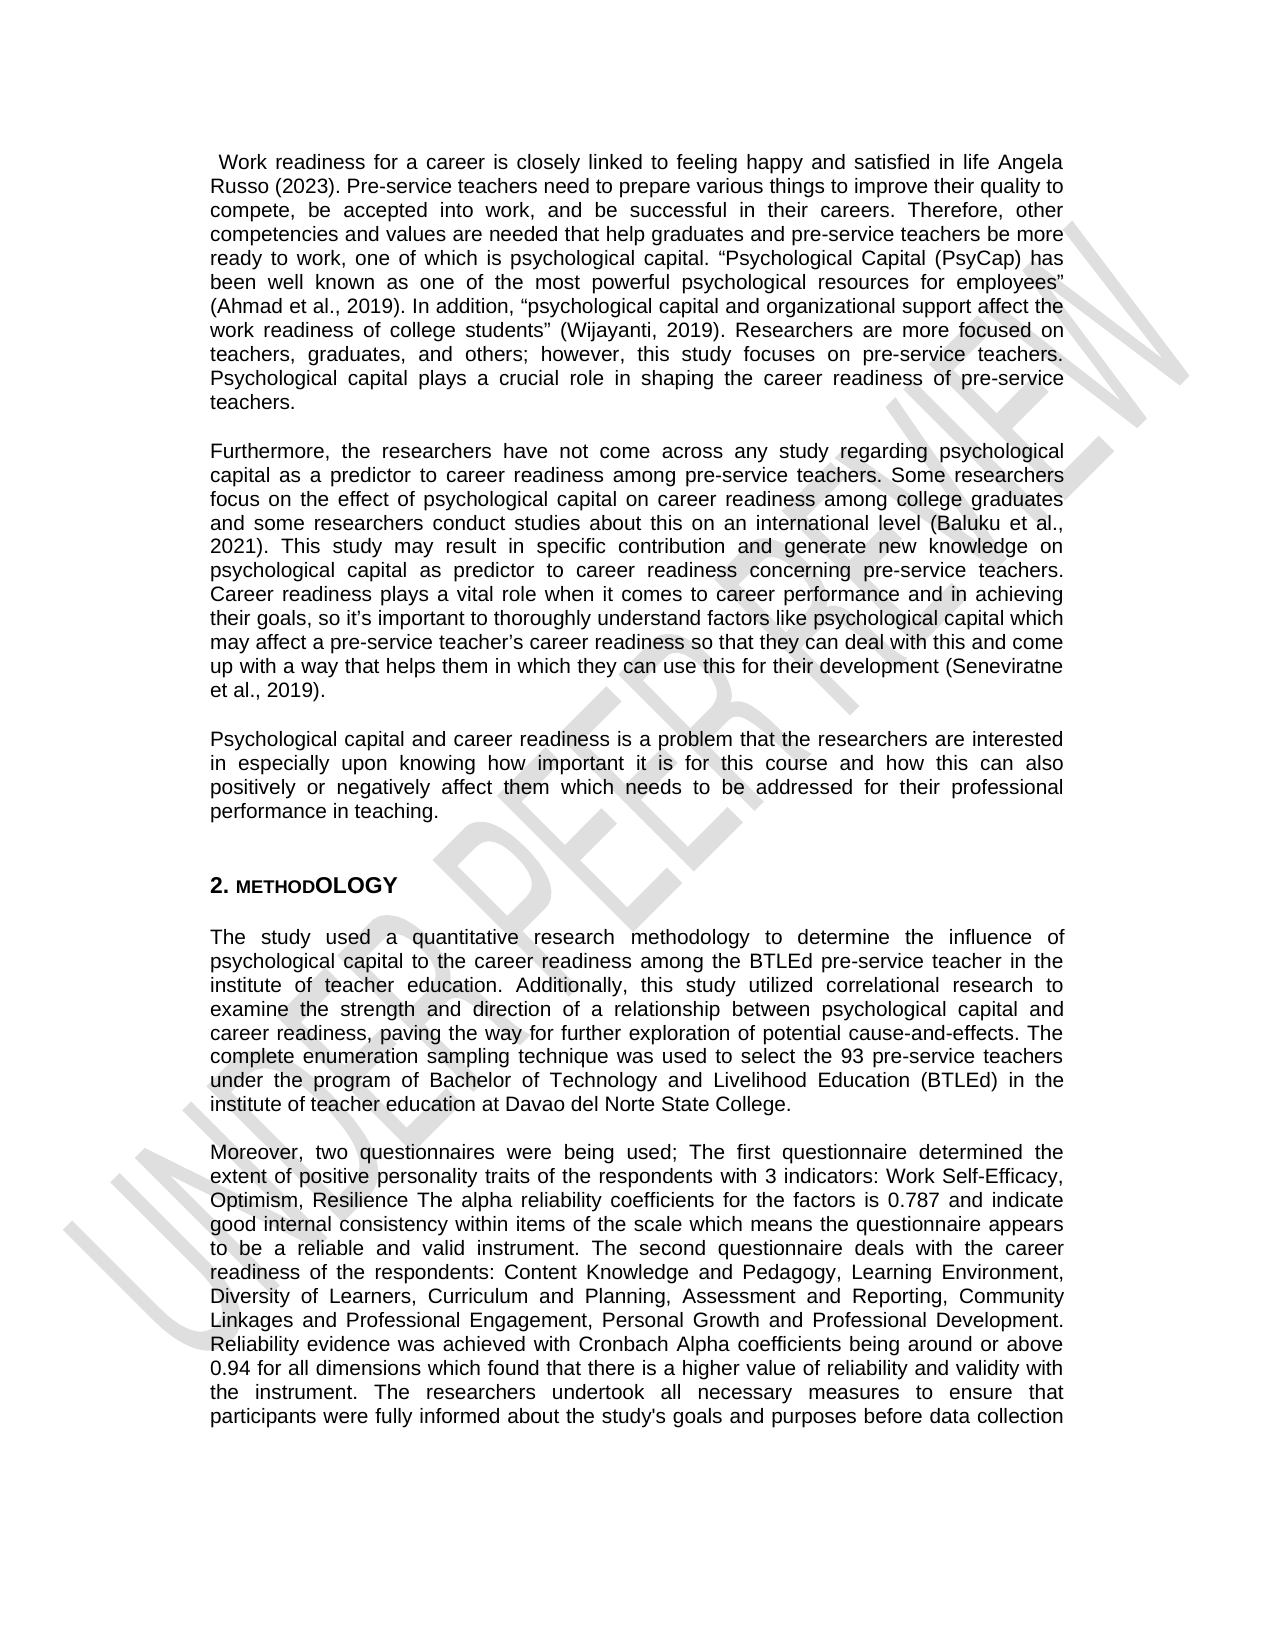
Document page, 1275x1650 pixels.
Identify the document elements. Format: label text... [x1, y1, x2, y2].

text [210, 1140, 1065, 1428]
text Psychological capital and career readiness is a problem that the researchers are interested in especially upon knowing how important it is for this course and how this can also positively or negatively affect them which needs to be addressed for their professional performance in teaching. [210, 727, 1065, 823]
text The study used a quantitative research methodology to determine the influence of psychological capital to the career readiness among the BTLEd pre-service teacher in the institute of teacher education. Additionally, this study utilized correlational research to examine the strength and direction of a relationship between psychological capital and career readiness, paving the way for further exploration of potential cause-and-effects. The complete enumeration sampling technique was used to select the 93 pre-service teachers under the program of Bachelor of Technology and Livelihood Education (BTLEd) in the institute of teacher education at Davao del Norte State College. [210, 924, 1065, 1116]
text Work readiness for a career is closely linked to feeling happy and satisfied in life Angela Russo (2023). Pre-service teachers need to prepare various things to improve their quality to compete, be accepted into work, and be successful in their careers. Therefore, other competencies and values are needed that help graduates and pre-service teachers be more ready to work, one of which is psychological capital. “Psychological Capital (PsyCap) has been well known as one of the most powerful psychological resources for employees” (Ahmad et al., 2019). In addition, “psychological capital and organizational support affect the work readiness of college students” (Wijayanti, 2019). Researchers are more focused on teachers, graduates, and others; however, this study focuses on pre-service teachers. Psychological capital plays a crucial role in shaping the career readiness of pre-service teachers. [210, 150, 1065, 413]
text Furthermore, the researchers have not come across any study regarding psychological capital as a predictor to career readiness among pre-service teachers. Some researchers focus on the effect of psychological capital on career readiness among college graduates and some researchers conduct studies about this on an international level (Baluku et al., 2021). This study may result in specific contribution and generate new knowledge on psychological capital as predictor to career readiness concerning pre-service teachers. Career readiness plays a vital role when it comes to career performance and in achieving their goals, so it’s important to thoroughly understand factors like psychological capital which may affect a pre-service teacher’s career readiness so that they can deal with this and come up with a way that helps them in which they can use this for their development (Seneviratne et al., 2019). [210, 438, 1065, 702]
text 2. methodOLOGY [210, 872, 1065, 898]
